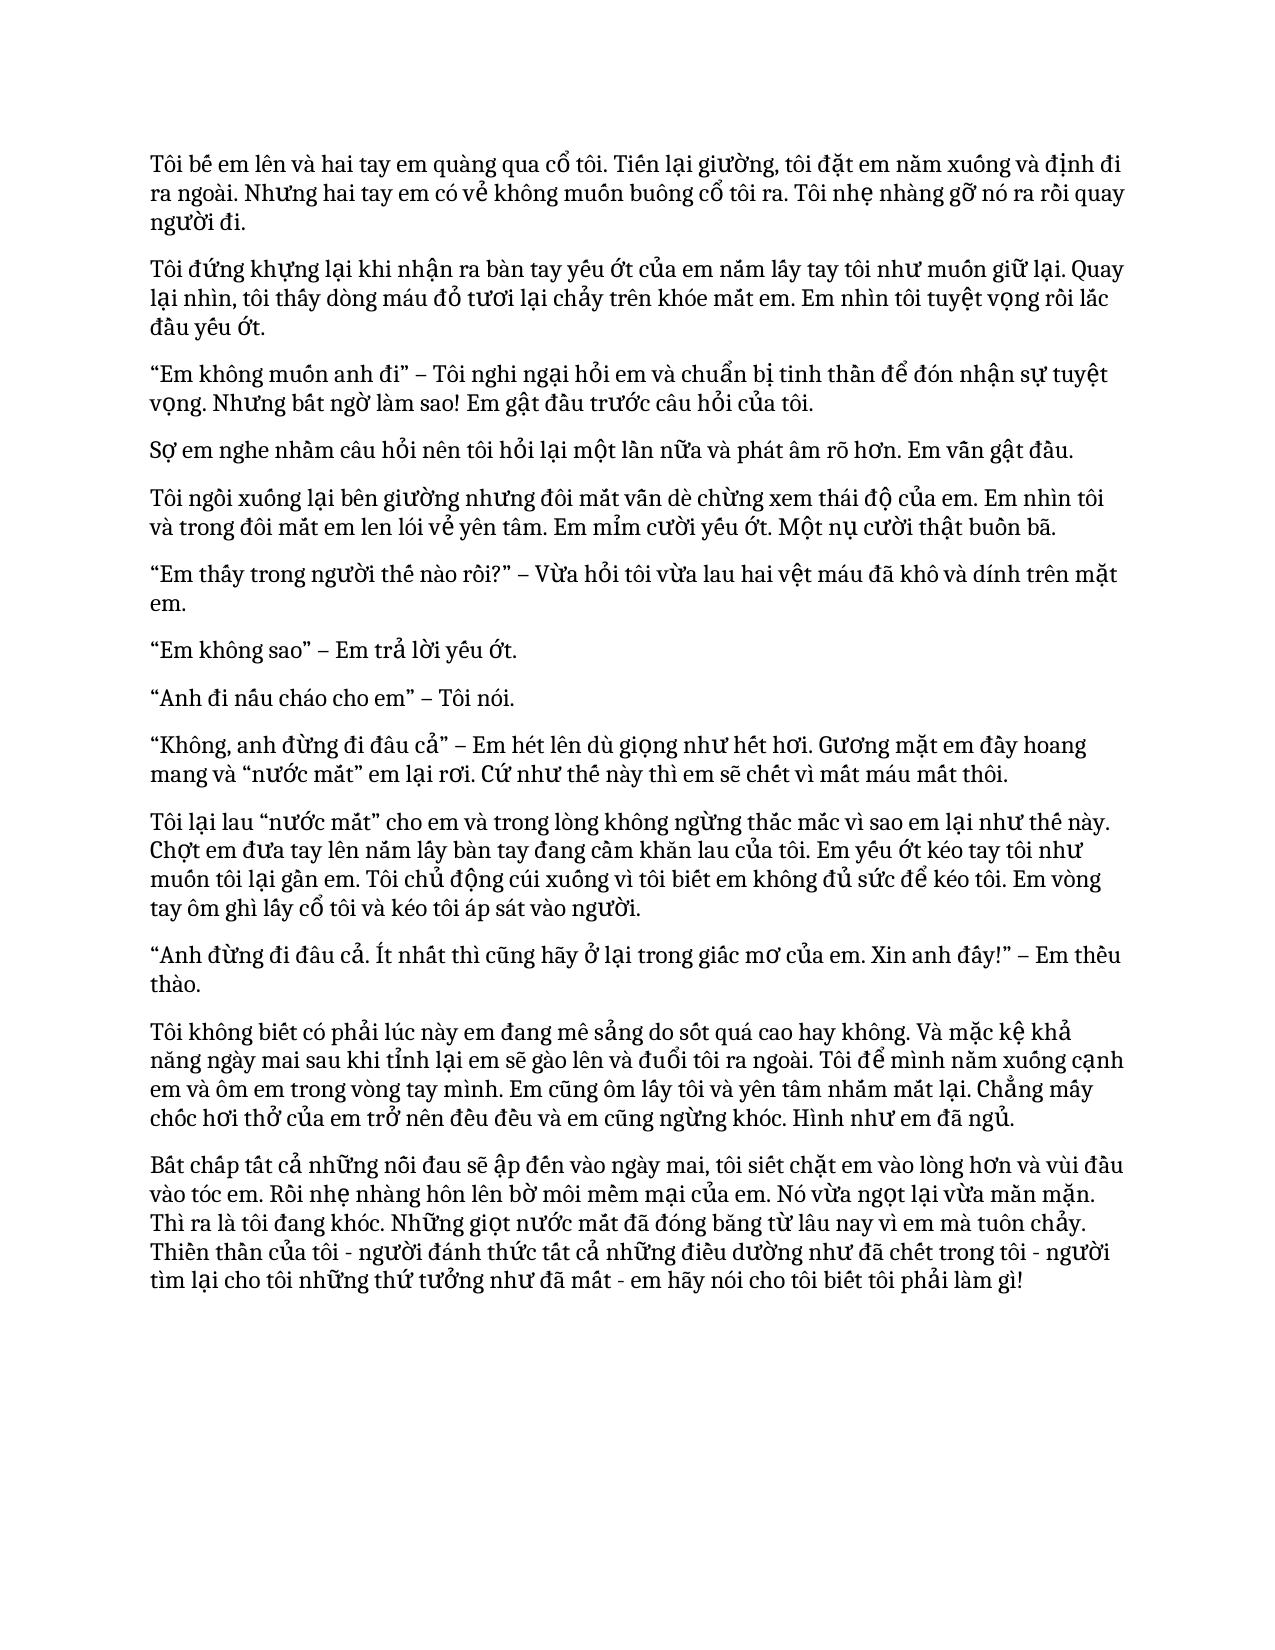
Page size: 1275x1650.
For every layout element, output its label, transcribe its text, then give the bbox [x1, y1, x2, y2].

text Sợ em nghe nhầm câu hỏi nên tôi hỏi lại một lần nữa và phát âm rõ hơn. Em vẫn gật đầu. [150, 436, 1125, 465]
text Tôi ngồi xuống lại bên giường nhưng đôi mắt vẫn dè chừng xem thái độ của em. Em nhìn tôi và trong đôi mắt em len lói vẻ yên tâm. Em mỉm cười yếu ớt. Một nụ cười thật buồn bã. [150, 484, 1125, 541]
text “Anh đi nấu cháo cho em” – Tôi nói. [150, 684, 1125, 712]
text Tôi bế em lên và hai tay em quàng qua cổ tôi. Tiến lại giường, tôi đặt em nằm xuống và định đi ra ngoài. Nhưng hai tay em có vẻ không muốn buông cổ tôi ra. Tôi nhẹ nhàng gỡ nó ra rồi quay người đi. [150, 150, 1125, 236]
text “Anh đừng đi đâu cả. Ít nhất thì cũng hãy ở lại trong giấc mơ của em. Xin anh đấy!” – Em thều thào. [150, 941, 1125, 999]
text “Em không muốn anh đi” – Tôi nghi ngại hỏi em và chuẩn bị tinh thần để đón nhận sự tuyệt vọng. Nhưng bất ngờ làm sao! Em gật đầu trước câu hỏi của tôi. [150, 360, 1125, 417]
text “Em không sao” – Em trả lời yếu ớt. [150, 636, 1125, 665]
text Tôi đứng khựng lại khi nhận ra bàn tay yếu ớt của em nắm lấy tay tôi như muốn giữ lại. Quay lại nhìn, tôi thấy dòng máu đỏ tươi lại chảy trên khóe mắt em. Em nhìn tôi tuyệt vọng rồi lắc đầu yếu ớt. [150, 255, 1125, 341]
text Bất chấp tất cả những nỗi đau sẽ ập đến vào ngày mai, tôi siết chặt em vào lòng hơn và vùi đầu vào tóc em. Rồi nhẹ nhàng hôn lên bờ môi mềm mại của em. Nó vừa ngọt lại vừa mằn mặn. Thì ra là tôi đang khóc. Những giọt nước mắt đã đóng băng từ lâu nay vì em mà tuôn chảy. Thiền thần của tôi - người đánh thức tất cả những điều dường như đã chết trong tôi - người tìm lại cho tôi những thứ tưởng như đã mất - em hãy nói cho tôi biết tôi phải làm gì! [150, 1151, 1125, 1295]
text Tôi lại lau “nước mắt” cho em và trong lòng không ngừng thắc mắc vì sao em lại như thế này. Chợt em đưa tay lên nắm lấy bàn tay đang cầm khăn lau của tôi. Em yếu ớt kéo tay tôi như muốn tôi lại gần em. Tôi chủ động cúi xuống vì tôi biết em không đủ sức để kéo tôi. Em vòng tay ôm ghì lấy cổ tôi và kéo tôi áp sát vào người. [150, 807, 1125, 922]
text Tôi không biết có phải lúc này em đang mê sảng do sốt quá cao hay không. Và mặc kệ khả năng ngày mai sau khi tỉnh lại em sẽ gào lên và đuổi tôi ra ngoài. Tôi để mình nằm xuống cạnh em và ôm em trong vòng tay mình. Em cũng ôm lấy tôi và yên tâm nhắm mắt lại. Chẳng mấy chốc hơi thở của em trở nên đều đều và em cũng ngừng khóc. Hình như em đã ngủ. [150, 1017, 1125, 1132]
text “Không, anh đừng đi đâu cả” – Em hét lên dù giọng như hết hơi. Gương mặt em đầy hoang mang và “nước mắt” em lại rơi. Cứ như thế này thì em sẽ chết vì mất máu mất thôi. [150, 731, 1125, 789]
text “Em thấy trong người thế nào rồi?” – Vừa hỏi tôi vừa lau hai vệt máu đã khô và dính trên mặt em. [150, 560, 1125, 617]
